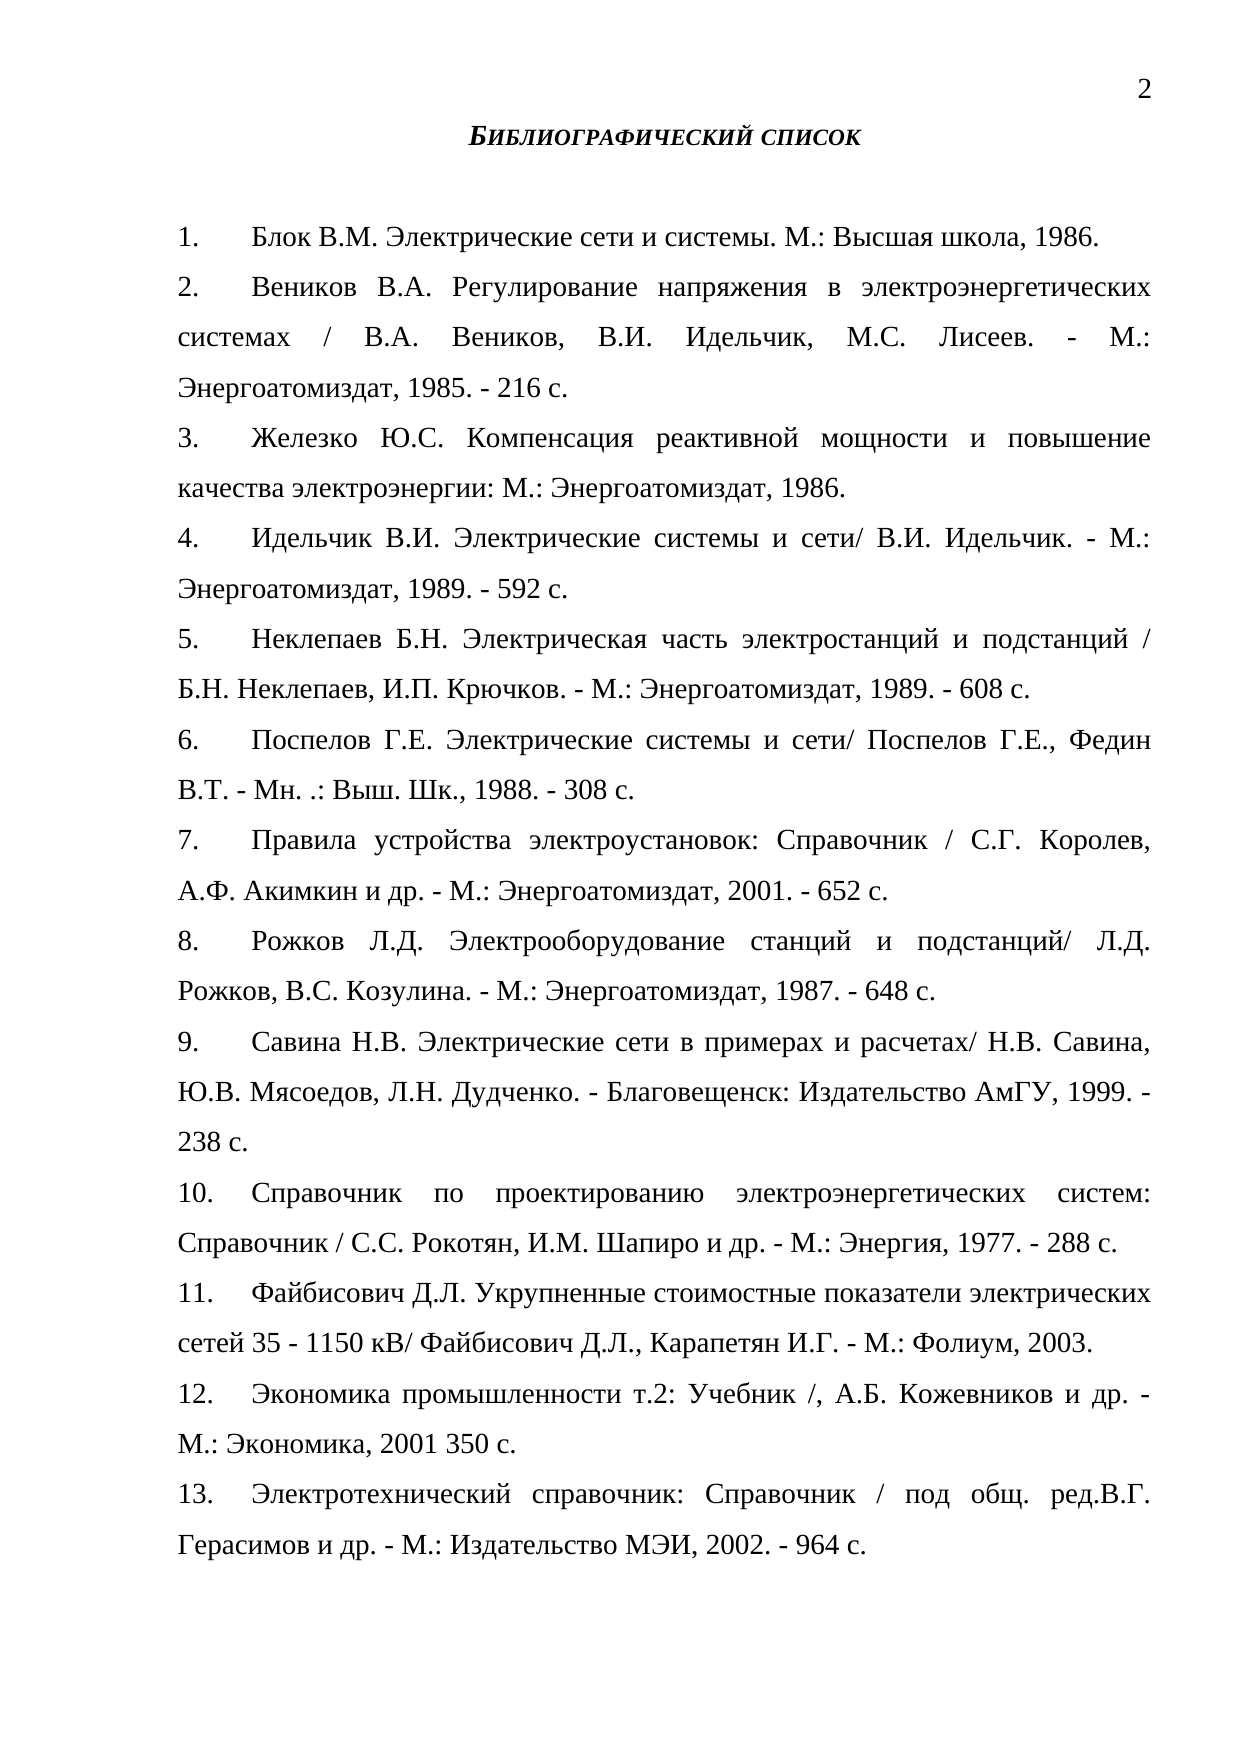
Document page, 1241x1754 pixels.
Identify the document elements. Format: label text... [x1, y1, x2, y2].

text Железко Ю.С. Компенсация реактивной мощности и повышение качества электроэнергии: М.: Энергоатомиздат, 1986. [177, 420, 1152, 504]
text Электротехнический справочник: Справочник / под общ. ред.В.Г. Герасимов и др. - М.: Издательство МЭИ, 2002. - 964 с. [177, 1477, 1152, 1560]
text Файбисович Д.Л. Укрупненные стоимостные показатели электрических сетей 35 - 1150 кВ/ Файбисович Д.Л., Карапетян И.Г. - М.: Фолиум, 2003. [177, 1275, 1152, 1359]
text Рожков Л.Д. Электрооборудование станций и подстанций/ Л.Д. Рожков, В.С. Козулина. - М.: Энергоатомиздат, 1987. - 648 с. [177, 923, 1152, 1007]
subtitle Библиографический список [177, 118, 1152, 152]
text Неклепаев Б.Н. Электрическая часть электростанций и подстанций / Б.Н. Неклепаев, И.П. Крючков. - М.: Энергоатомиздат, 1989. - 608 с. [177, 621, 1152, 705]
text Блок В.М. Электрические сети и системы. М.: Высшая школа, 1986. [177, 219, 1152, 252]
text Справочник по проектированию электроэнергетических систем: Справочник / С.С. Рокотян, И.М. Шапиро и др. - М.: Энергия, 1977. - 288 с. [177, 1175, 1152, 1258]
text Экономика промышленности т.2: Учебник /, А.Б. Кожевников и др. - М.: Экономика, 2001 350 с. [177, 1376, 1152, 1460]
text Правила устройства электроустановок: Справочник / С.Г. Королев, А.Ф. Акимкин и др. - М.: Энергоатомиздат, 2001. - 652 с. [177, 822, 1152, 906]
text Идельчик В.И. Электрические системы и сети/ В.И. Идельчик. - М.: Энергоатомиздат, 1989. - 592 с. [177, 521, 1152, 604]
text Веников В.А. Регулирование напряжения в электроэнергетических системах / В.А. Веников, В.И. Идельчик, М.С. Лисеев. - М.: Энергоатомиздат, 1985. - 216 с. [177, 269, 1152, 403]
text Савина Н.В. Электрические сети в примерах и расчетах/ Н.В. Савина, Ю.В. Мясоедов, Л.Н. Дудченко. - Благовещенск: Издательство АмГУ, 1999. - 238 с. [177, 1024, 1152, 1158]
text Поспелов Г.Е. Электрические системы и сети/ Поспелов Г.Е., Федин В.Т. - Мн. .: Выш. Шк., 1988. - 308 с. [177, 722, 1152, 806]
